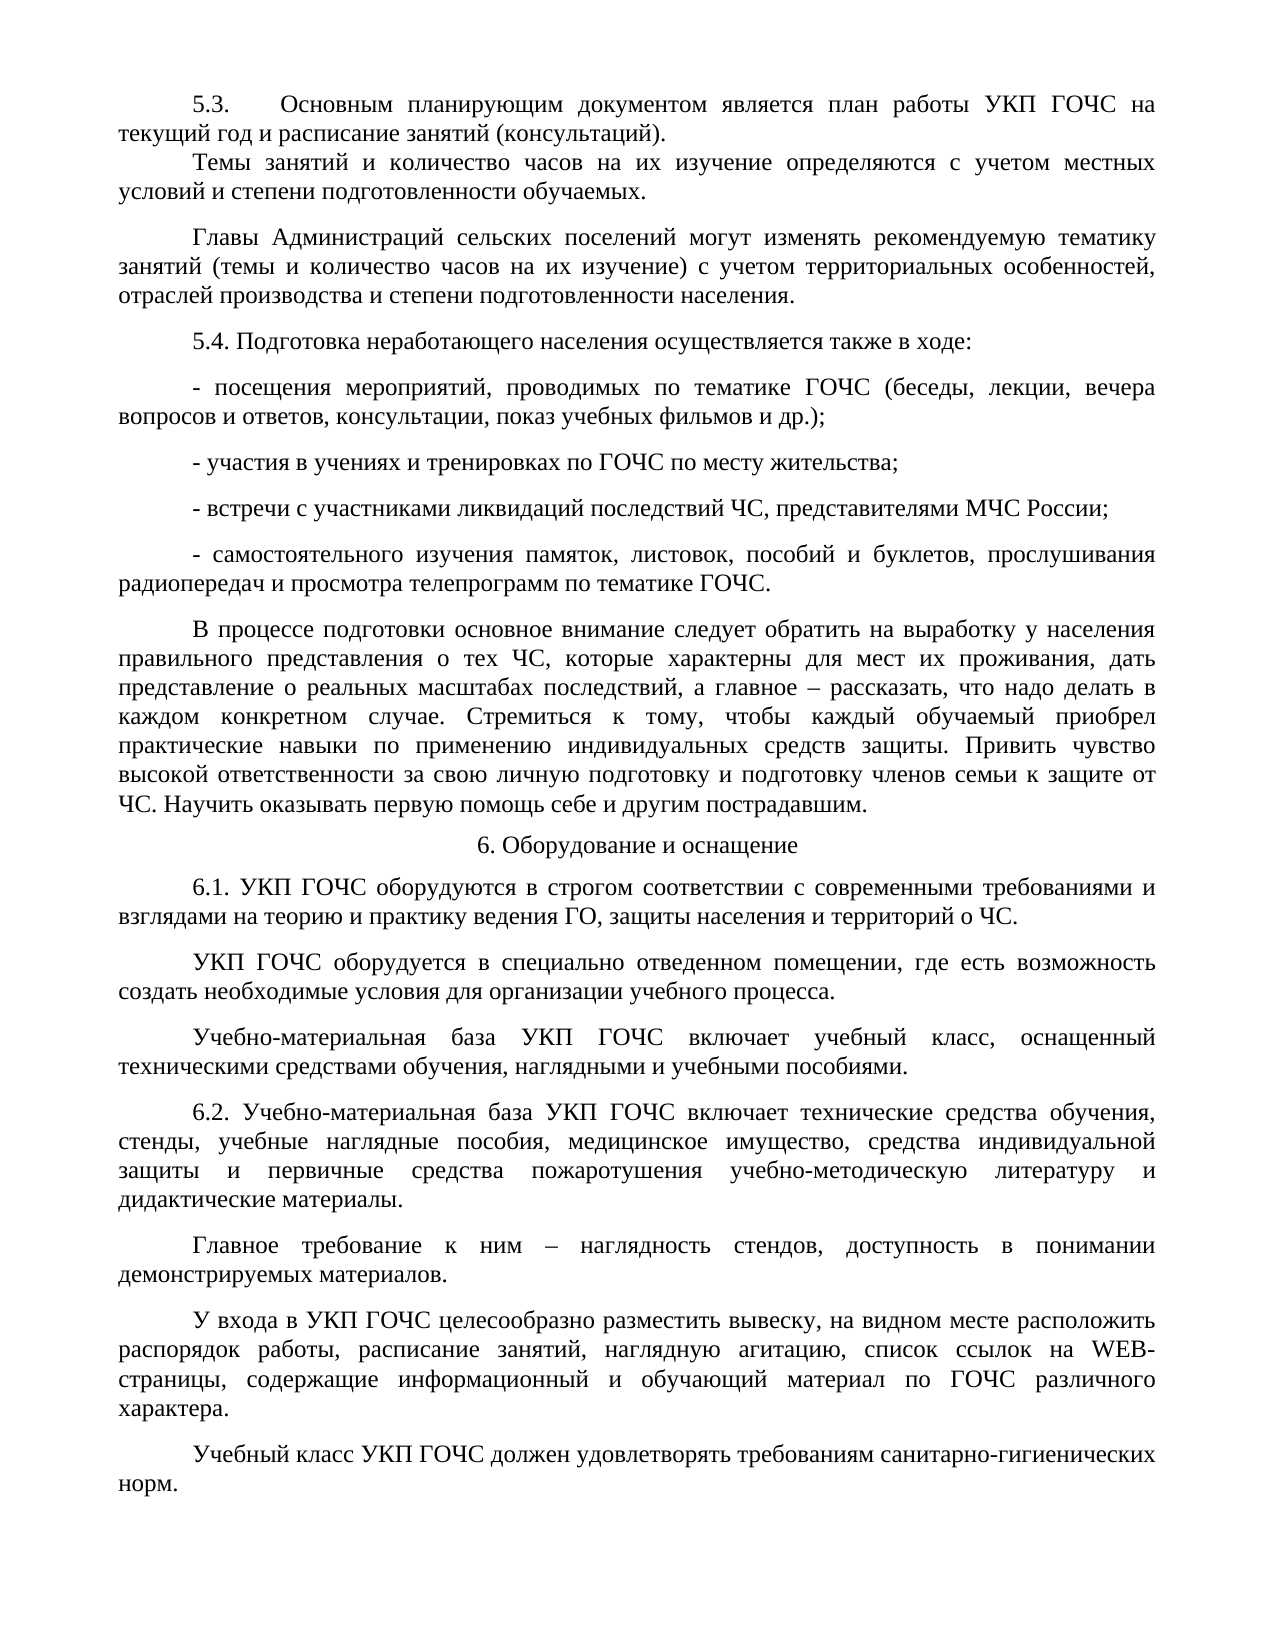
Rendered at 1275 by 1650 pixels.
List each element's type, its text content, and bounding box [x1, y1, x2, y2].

text Учебный класс УКП ГОЧС должен удовлетворять требованиям санитарно-гигиенических норм. [118, 1439, 1157, 1497]
list Основным планирующим документом является план работы УКП ГОЧС на текущий год и расписание занятий (консультаций). [118, 89, 1157, 147]
text В процессе подготовки основное внимание следует обратить на выработку у населения правильного представления о тех ЧС, которые характерны для мест их проживания, дать представление о реальных масштабах последствий, а главное – рассказать, что надо делать в каждом конкретном случае. Стремиться к тому, чтобы каждый обучаемый приобрел практические навыки по применению индивидуальных средств защиты. Привить чувство высокой ответственности за свою личную подготовку и подготовку членов семьи к защите от ЧС. Научить оказывать первую помощь себе и другим пострадавшим. [118, 614, 1157, 818]
text Темы занятий и количество часов на их изучение определяются с учетом местных условий и степени подготовленности обучаемых. [118, 147, 1157, 205]
text 6. Оборудование и оснащение [118, 830, 1157, 859]
text 5.4. Подготовка неработающего населения осуществляется также в ходе: [118, 326, 1157, 355]
text - участия в учениях и тренировках по ГОЧС по месту жительства; [118, 447, 1157, 476]
text - встречи с участниками ликвидаций последствий ЧС, представителями МЧС России; [118, 493, 1157, 522]
text - самостоятельного изучения памяток, листовок, пособий и буклетов, прослушивания радиопередач и просмотра телепрограмм по тематике ГОЧС. [118, 539, 1157, 597]
text - посещения мероприятий, проводимых по тематике ГОЧС (беседы, лекции, вечера вопросов и ответов, консультации, показ учебных фильмов и др.); [118, 372, 1157, 430]
text Главы Администраций сельских поселений могут изменять рекомендуемую тематику занятий (темы и количество часов на их изучение) с учетом территориальных особенностей, отраслей производства и степени подготовленности населения. [118, 222, 1157, 309]
text Учебно-материальная база УКП ГОЧС включает учебный класс, оснащенный техническими средствами обучения, наглядными и учебными пособиями. [118, 1022, 1157, 1080]
text У входа в УКП ГОЧС целесообразно разместить вывеску, на видном месте расположить распорядок работы, расписание занятий, наглядную агитацию, список ссылок на WEB-страницы, содержащие информационный и обучающий материал по ГОЧС различного характера. [118, 1305, 1157, 1422]
text 6.2. Учебно-материальная база УКП ГОЧС включает технические средства обучения, стенды, учебные наглядные пособия, медицинское имущество, средства индивидуальной защиты и первичные средства пожаротушения учебно-методическую литературу и дидактические материалы. [118, 1097, 1157, 1214]
text УКП ГОЧС оборудуется в специально отведенном помещении, где есть возможность создать необходимые условия для организации учебного процесса. [118, 947, 1157, 1005]
text 6.1. УКП ГОЧС оборудуются в строгом соответствии с современными требованиями и взглядами на теорию и практику ведения ГО, защиты населения и территорий о ЧС. [118, 872, 1157, 930]
text Главное требование к ним – наглядность стендов, доступность в понимании демонстрируемых материалов. [118, 1230, 1157, 1289]
